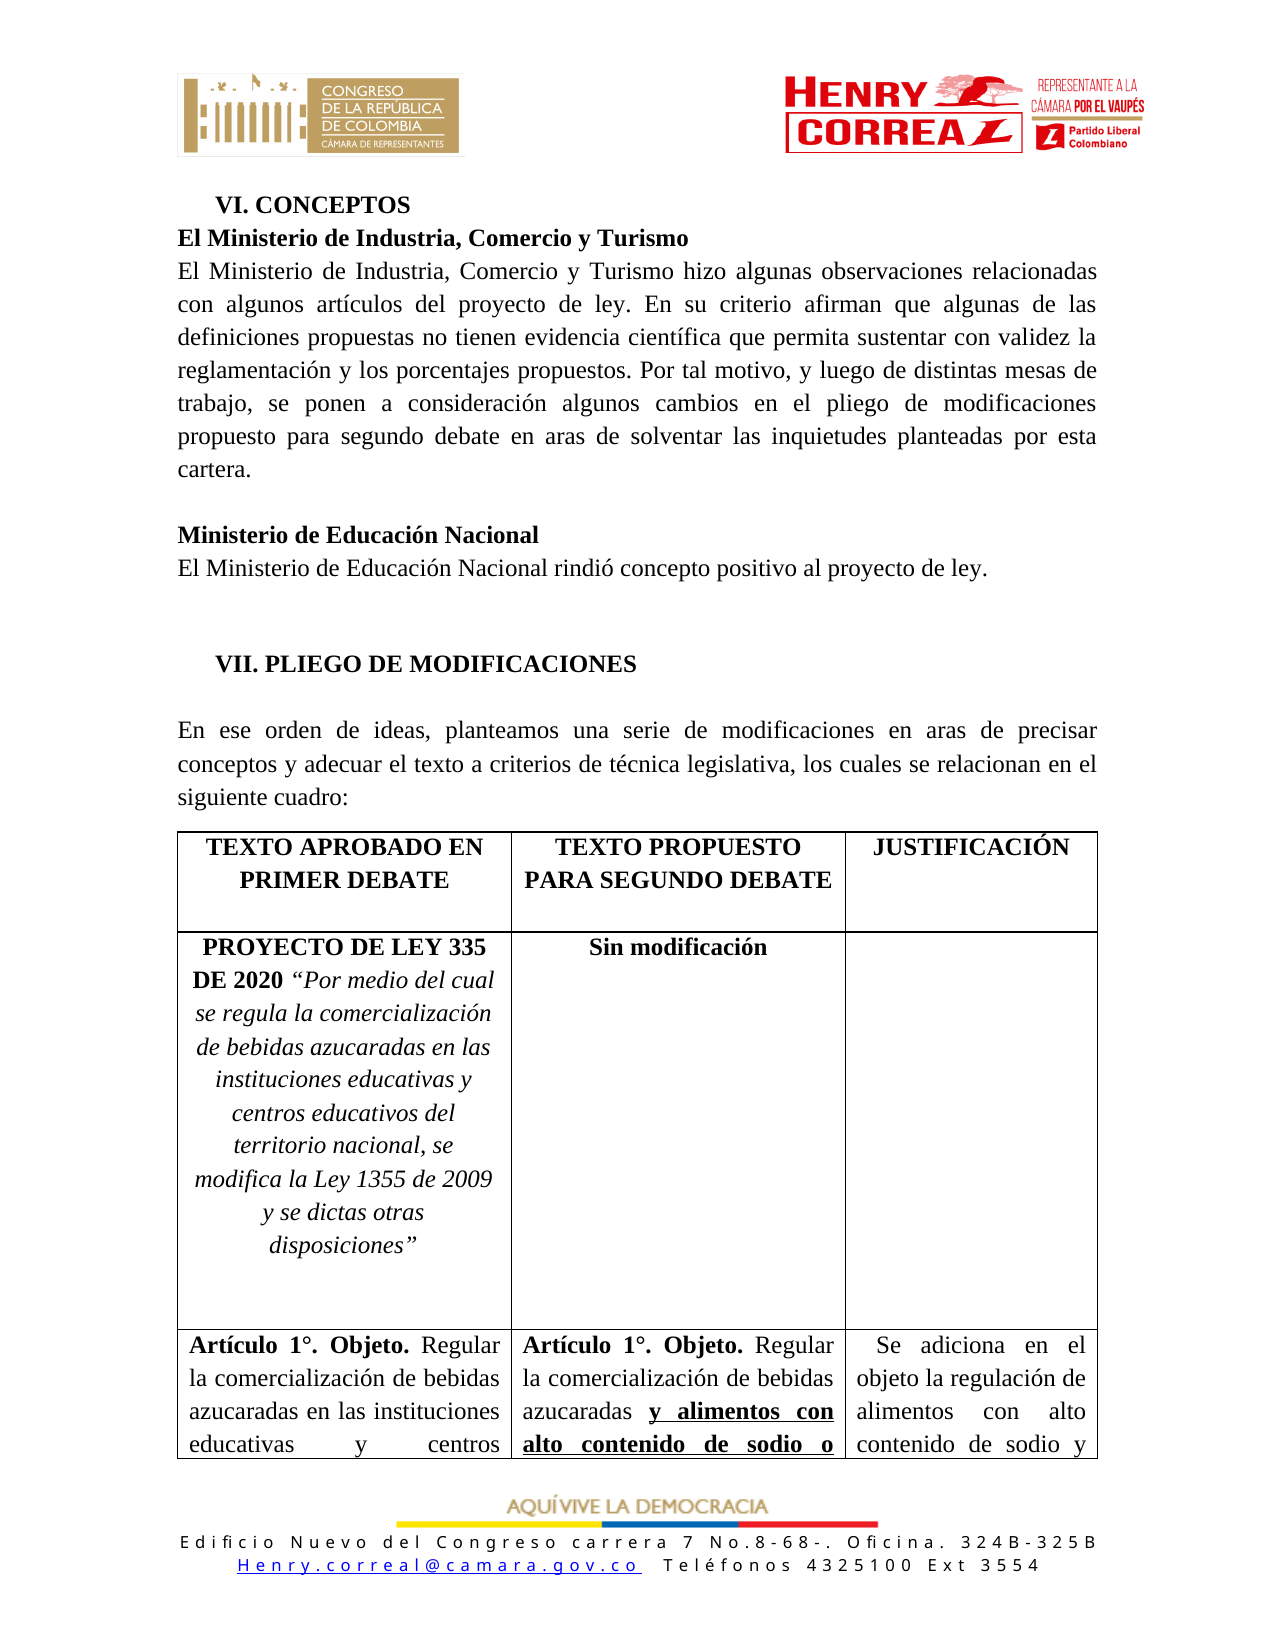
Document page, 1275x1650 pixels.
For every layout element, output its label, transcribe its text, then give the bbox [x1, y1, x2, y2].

picture [177, 73, 465, 157]
table_header TEXTO PROPUESTO PARA SEGUNDO DEBATE [512, 833, 845, 931]
table_cell Sin modificación [512, 933, 845, 1329]
text VI. CONCEPTOS [215, 190, 1098, 219]
text El Ministerio de Educación Nacional rindió concepto positivo al proyecto de ley. [177, 553, 1098, 582]
table_header TEXTO APROBADO EN PRIMER DEBATE [178, 833, 511, 931]
picture [779, 70, 1023, 153]
table_header JUSTIFICACIÓN [846, 833, 1097, 931]
text El Ministerio de Industria, Comercio y Turismo hizo algunas observaciones relacionadas con algunos artículos del proyecto de ley. En su criterio afirman que algunas de las definiciones propuestas no tienen evidencia científica que permita sustentar con validez la reglamentación y los porcentajes propuestos. Por tal motivo, y luego de distintas mesas de trabajo, se ponen a consideración algunos cambios en el pliego de modificaciones propuesto para segundo debate en aras de solventar las inquietudes planteadas por esta cartera. [177, 256, 1098, 483]
picture [1026, 73, 1147, 152]
text El Ministerio de Industria, Comercio y Turismo [177, 223, 1098, 252]
text En ese orden de ideas, planteamos una serie de modificaciones en aras de precisar conceptos y adecuar el texto a criterios de técnica legislativa, los cuales se relacionan en el siguiente cuadro: [177, 716, 1098, 810]
text Ministerio de Educación Nacional [177, 520, 1098, 549]
picture [382, 1487, 893, 1531]
text VII. PLIEGO DE MODIFICACIONES [215, 649, 1098, 678]
table_cell PROYECTO DE LEY 335 DE 2020 “Por medio del cual se regula la comercialización de bebidas azucaradas en las instituciones educativas y centros educativos del territorio nacional, se modifica la Ley 1355 de 2009 y se dictas otras disposiciones” [178, 933, 511, 1329]
table_cell [846, 933, 1097, 1329]
